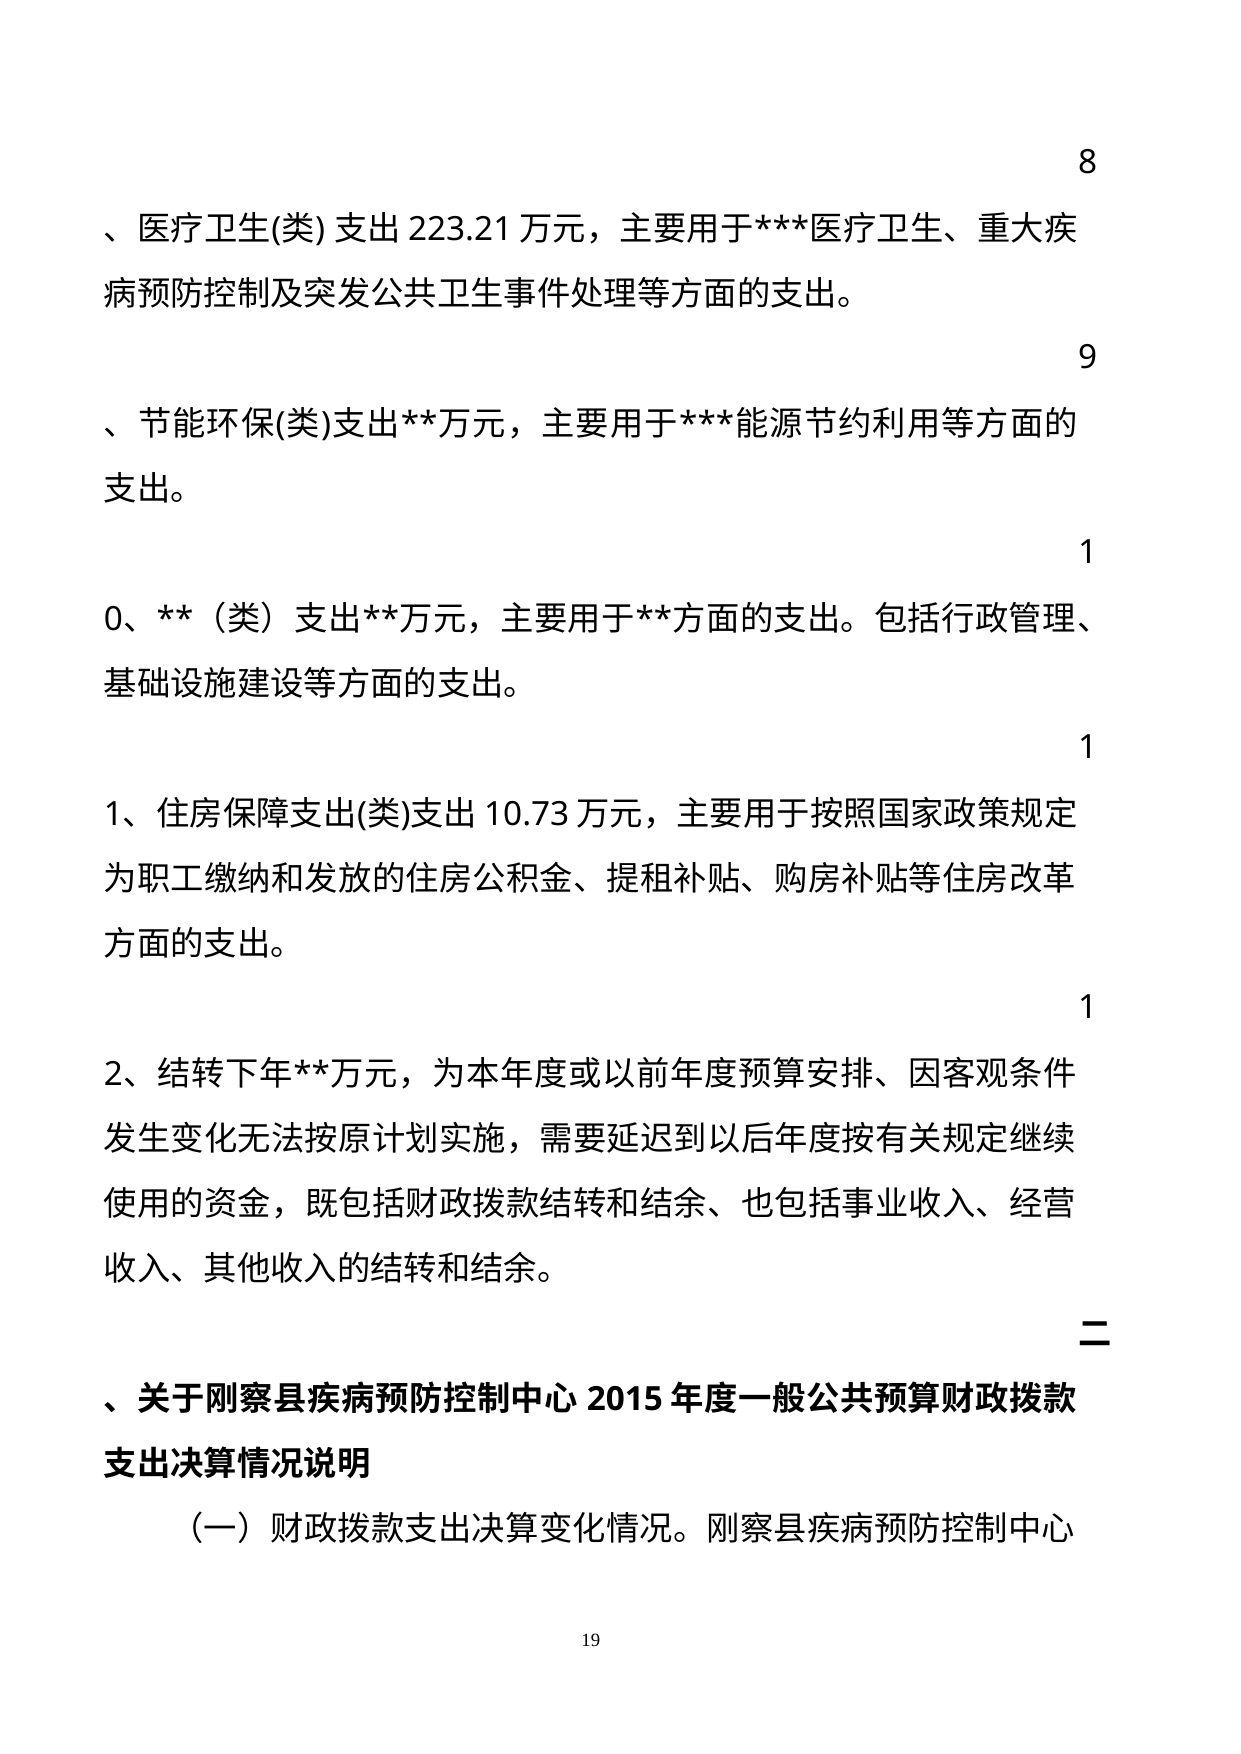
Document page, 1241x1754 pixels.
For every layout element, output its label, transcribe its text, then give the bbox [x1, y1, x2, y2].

text 8、医疗卫生(类) 支出223.21万元，主要用于***医疗卫生、重大疾病预防控制及突发公共卫生事件处理等方面的支出。 [103, 128, 1078, 323]
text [103, 1493, 1078, 1558]
text 二、关于刚察县疾病预防控制中心2015年度一般公共预算财政拨款支出决算情况说明 [103, 1298, 1078, 1493]
text 9、节能环保(类)支出**万元，主要用于***能源节约利用等方面的支出。 [103, 323, 1078, 518]
text 11、住房保障支出(类)支出10.73万元，主要用于按照国家政策规定为职工缴纳和发放的住房公积金、提租补贴、购房补贴等住房改革方面的支出。 [103, 713, 1078, 973]
text 12、结转下年**万元，为本年度或以前年度预算安排、因客观条件发生变化无法按原计划实施，需要延迟到以后年度按有关规定继续使用的资金，既包括财政拨款结转和结余、也包括事业收入、经营收入、其他收入的结转和结余。 [103, 973, 1078, 1298]
text 10、**（类）支出**万元，主要用于**方面的支出。包括行政管理、基础设施建设等方面的支出。 [103, 518, 1078, 713]
